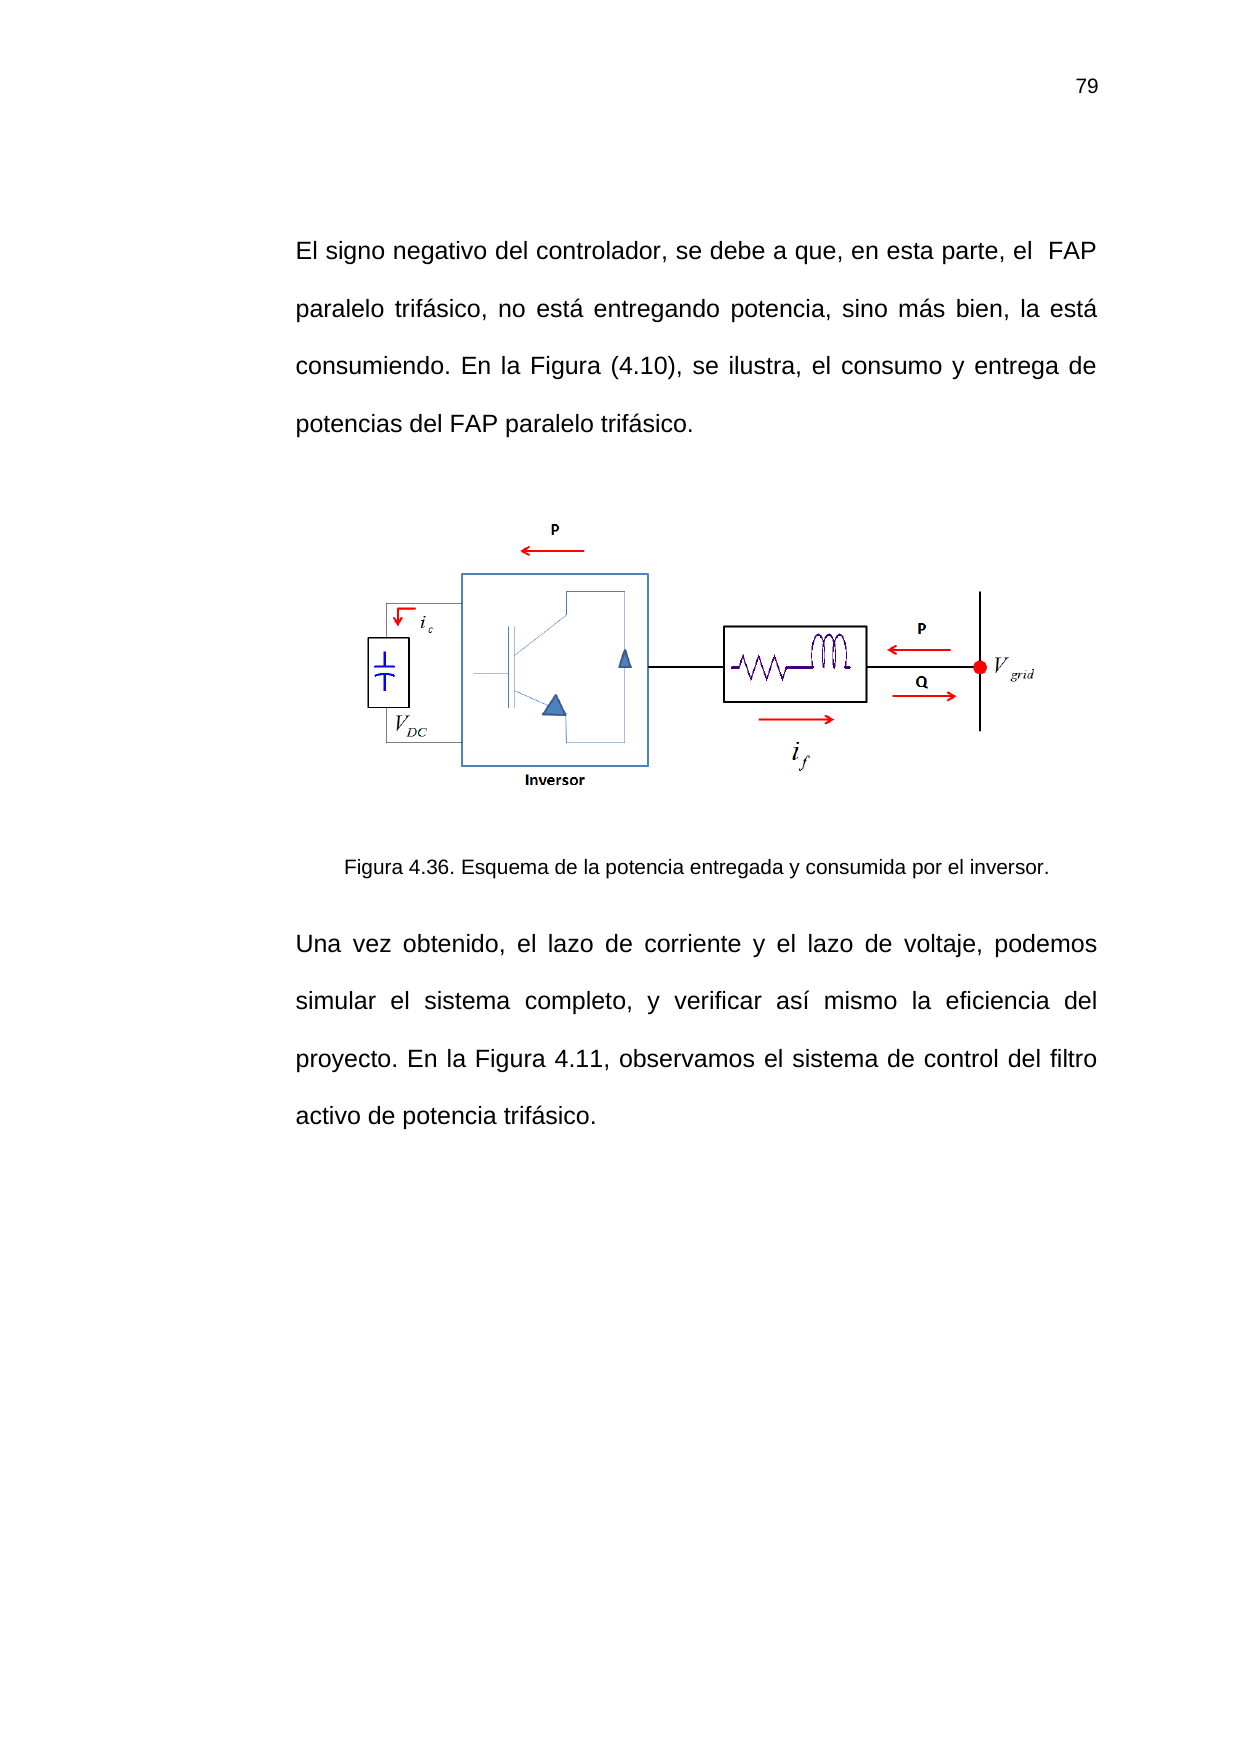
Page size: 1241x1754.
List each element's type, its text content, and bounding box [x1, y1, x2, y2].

text Una vez obtenido, el lazo de corriente y el lazo de voltaje, podemos simular el sistema completo, y verificar así mismo la eficiencia del proyecto. En la Figura 4.11, observamos el sistema de control del filtro activo de potencia trifásico. [295, 929, 1098, 1130]
picture [343, 516, 1050, 805]
text El signo negativo del controlador, se debe a que, en esta parte, el FAP paralelo trifásico, no está entregando potencia, sino más bien, la está consumiendo. En la Figura (4.10), se ilustra, el consumo y entrega de potencias del FAP paralelo trifásico. [295, 236, 1098, 437]
